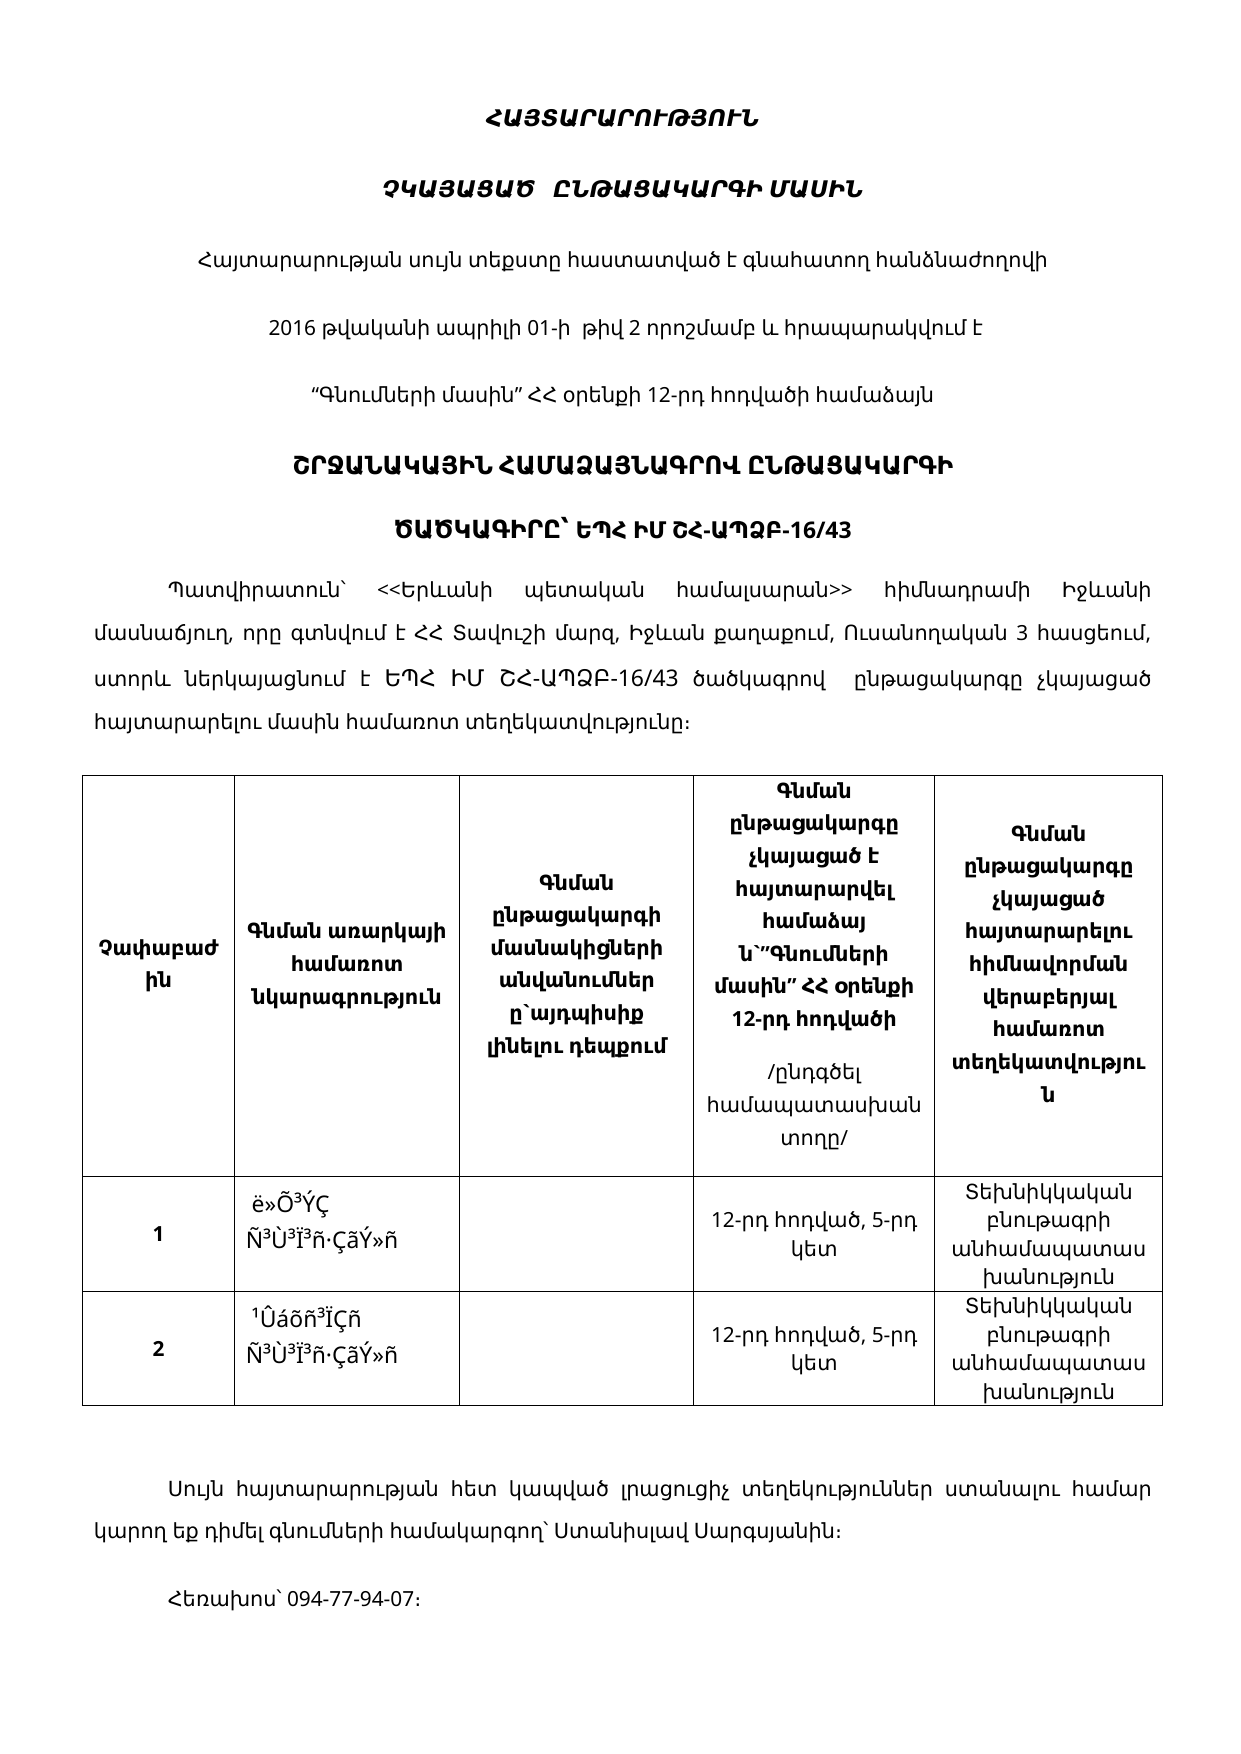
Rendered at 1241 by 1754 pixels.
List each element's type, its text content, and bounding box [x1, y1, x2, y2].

table_cell [460, 1177, 693, 1291]
text Հեռախոս՝ 094-77-94-07։ [94, 1584, 1152, 1613]
table_cell ¹Ûáõñ³ÏÇñ Ñ³Ù³Ï³ñ·ÇãÝ»ñ [235, 1292, 459, 1405]
table_header Գնման ընթացակարգը չկայացած հայտարարելու հիմնավորման վերաբերյալ համառոտ տեղեկատվություն [935, 776, 1162, 1176]
table_header Չափաբաժին [83, 776, 234, 1176]
text ՉԿԱՅԱՑԱԾ ԸՆԹԱՑԱԿԱՐԳԻ ՄԱՍԻՆ [94, 173, 1152, 204]
table_cell 1 [83, 1177, 234, 1291]
table_cell 12-րդ հոդված, 5-րդ կետ [694, 1177, 934, 1291]
subtitle “Գնումների մասին” ՀՀ օրենքի 12-րդ հոդվածի համաձայն [94, 380, 1152, 409]
subtitle Հայտարարության սույն տեքստը հաստատված է գնահատող հանձնաժողովի [94, 245, 1152, 274]
text Սույն հայտարարության հետ կապված լրացուցիչ տեղեկություններ ստանալու համար կարող եք դիմել գնումների համակարգող՝ Ստանիսլավ Սարգսյանին։ [94, 1474, 1152, 1545]
table_cell 12-րդ հոդված, 5-րդ կետ [694, 1292, 934, 1405]
table_header Գնման ընթացակարգի մասնակիցների անվանումները`այդպիսիք լինելու դեպքում [460, 776, 693, 1176]
table_header Գնման առարկայի համառոտ նկարագրություն [235, 776, 459, 1176]
text ՀԱՅՏԱՐԱՐՈՒԹՅՈՒՆ [94, 101, 1152, 133]
table_cell ë»Õ³ÝÇ Ñ³Ù³Ï³ñ·ÇãÝ»ñ [235, 1177, 459, 1291]
table_header Գնման ընթացակարգը չկայացած է հայտարարվել համաձայն`”Գնումների մասին” ՀՀ օրենքի 12-րդ հոդվածի /ընդգծել համապատասխան տողը/ [694, 776, 934, 1176]
subtitle 2016 թվականի ապրիլի 01-ի թիվ 2 որոշմամբ և հրապարակվում է [94, 313, 1152, 341]
table_cell Տեխնիկկական բնութագրի անհամապատասխանություն [935, 1177, 1162, 1291]
subtitle ԾԱԾԿԱԳԻՐԸ՝ ԵՊՀ ԻՄ ՇՀ-ԱՊՁԲ-16/43 [94, 512, 1152, 546]
table_cell Տեխնիկկական բնութագրի անհամապատասխանություն [935, 1292, 1162, 1405]
table_cell 2 [83, 1292, 234, 1405]
subtitle ՇՐՋԱՆԱԿԱՅԻՆ ՀԱՄԱՁԱՅՆԱԳՐՈՎ ԸՆԹԱՑԱԿԱՐԳԻ [94, 448, 1152, 482]
text Պատվիրատուն՝ <<Երևանի պետական համալսարան>> հիմնադրամի Իջևանի մասնաճյուղ, որը գտնվում է ՀՀ Տավուշի մարզ, Իջևան քաղաքում, Ուսանողական 3 հասցեում, ստորև ներկայացնում է ԵՊՀ ԻՄ ՇՀ-ԱՊՁԲ-16/43 ծածկագրով ընթացակարգը չկայացած հայտարարելու մասին համառոտ տեղեկատվությունը։ [94, 575, 1152, 736]
table_cell [460, 1292, 693, 1405]
